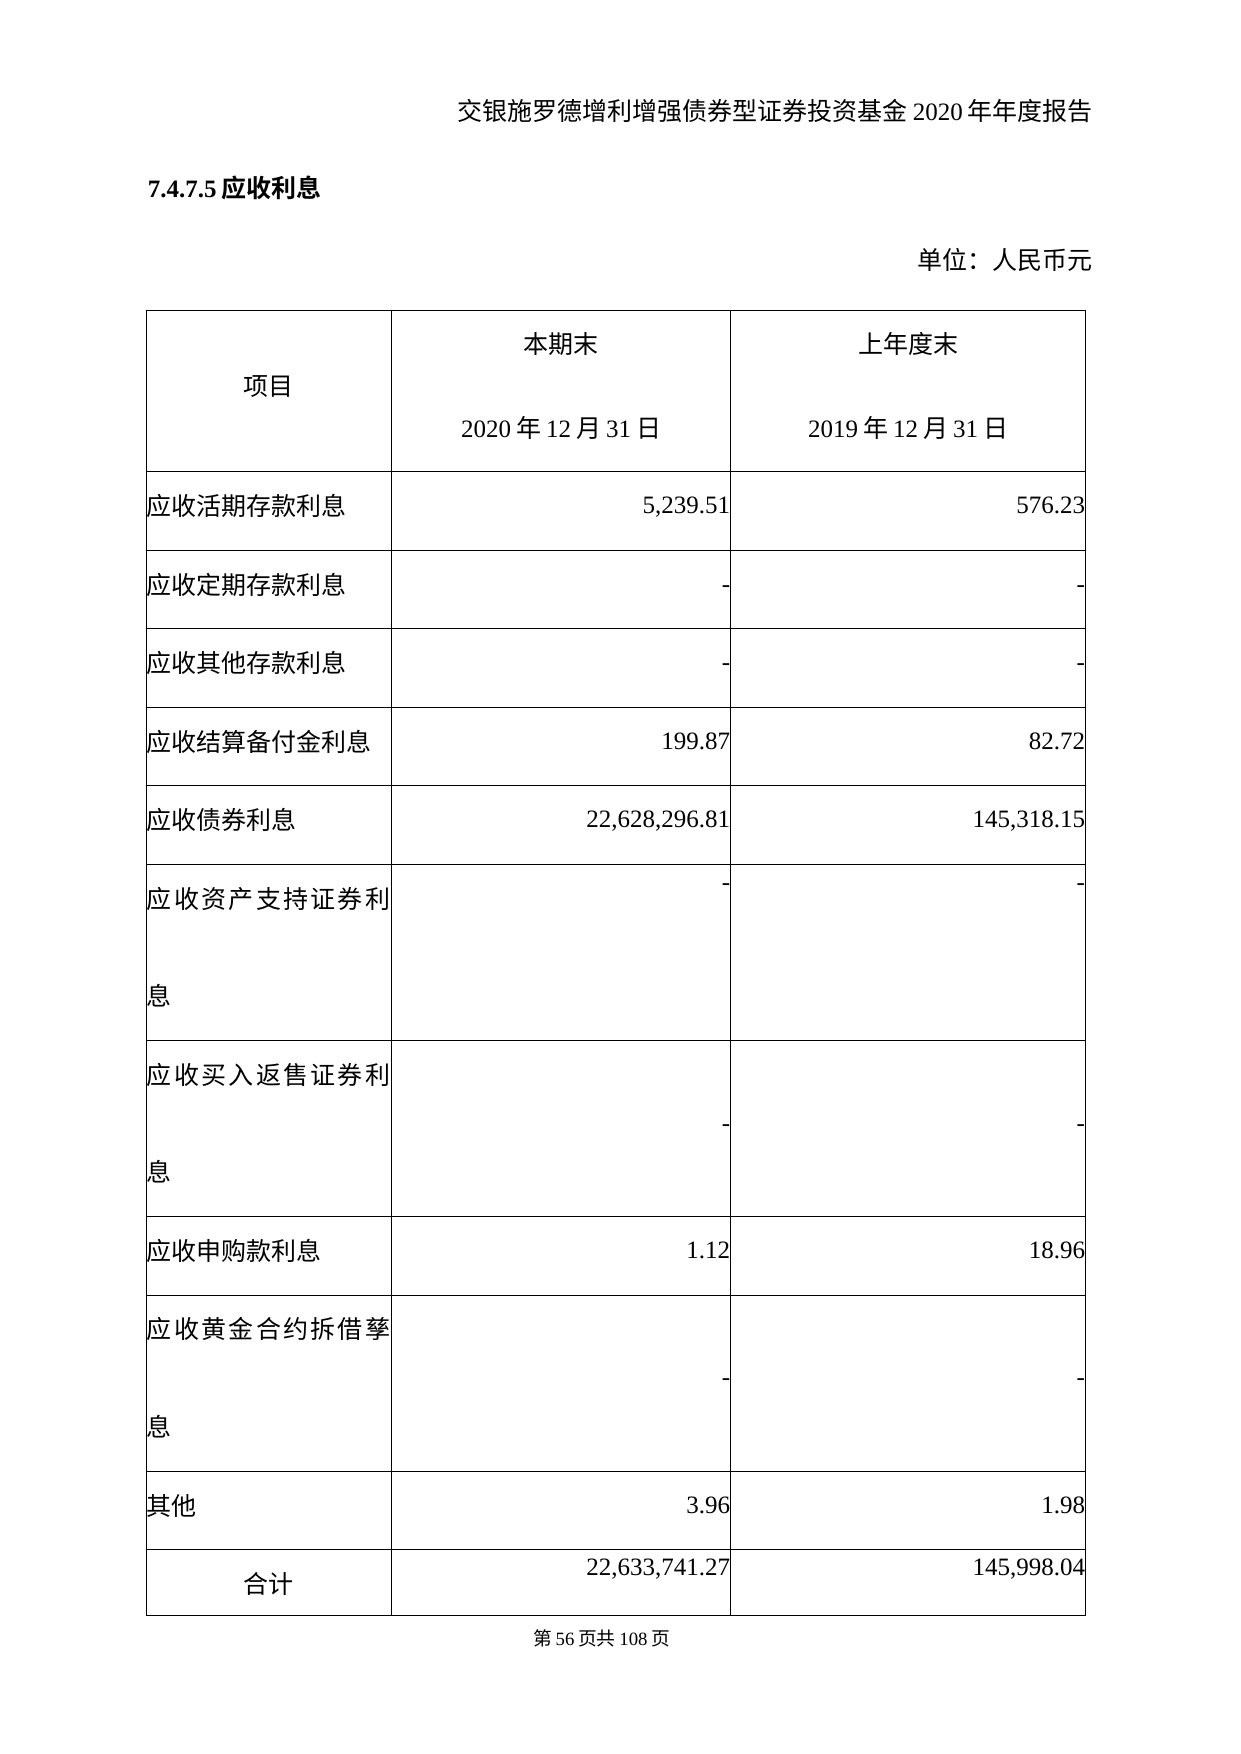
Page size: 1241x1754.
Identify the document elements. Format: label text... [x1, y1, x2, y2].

table_header 项目 [147, 311, 391, 471]
table_cell - [392, 865, 730, 1040]
table_cell 应收结算备付金利息 [147, 708, 391, 785]
table_cell - [392, 1041, 730, 1216]
table_header 本期末 2020年12月31日 [392, 311, 730, 471]
table_cell 3.96 [392, 1472, 730, 1549]
table_cell - [392, 551, 730, 628]
text 单位：人民币元 [148, 226, 1092, 291]
table_cell - [392, 629, 730, 707]
table_cell 22,633,741.27 [392, 1550, 730, 1615]
table_cell 145,318.15 [731, 786, 1085, 864]
table_cell - [731, 865, 1085, 1040]
table_cell 应收黄金合约拆借孳息 [147, 1296, 391, 1471]
table_cell 1.12 [392, 1217, 730, 1294]
table_header 上年度末 2019年12月31日 [731, 311, 1085, 471]
table_cell 合计 [147, 1550, 391, 1615]
table_cell 应收其他存款利息 [147, 629, 391, 707]
table_cell 应收活期存款利息 [147, 472, 391, 550]
text 7.4.7.5应收利息 [148, 154, 1092, 219]
table_cell 145,998.04 [731, 1550, 1085, 1615]
table_cell 5,239.51 [392, 472, 730, 550]
table_cell 其他 [147, 1472, 391, 1549]
table_cell - [731, 551, 1085, 628]
table_cell 应收申购款利息 [147, 1217, 391, 1294]
table_cell 应收定期存款利息 [147, 551, 391, 628]
table_cell 576.23 [731, 472, 1085, 550]
table_cell - [731, 1296, 1085, 1471]
table_cell 22,628,296.81 [392, 786, 730, 864]
table_cell - [392, 1296, 730, 1471]
table_cell 1.98 [731, 1472, 1085, 1549]
table_cell 18.96 [731, 1217, 1085, 1294]
table_cell 199.87 [392, 708, 730, 785]
table_cell - [731, 629, 1085, 707]
table_cell 82.72 [731, 708, 1085, 785]
table_cell 应收买入返售证券利息 [147, 1041, 391, 1216]
table_cell 应收债券利息 [147, 786, 391, 864]
table_cell 应收资产支持证券利息 [147, 865, 391, 1040]
table_cell - [731, 1041, 1085, 1216]
